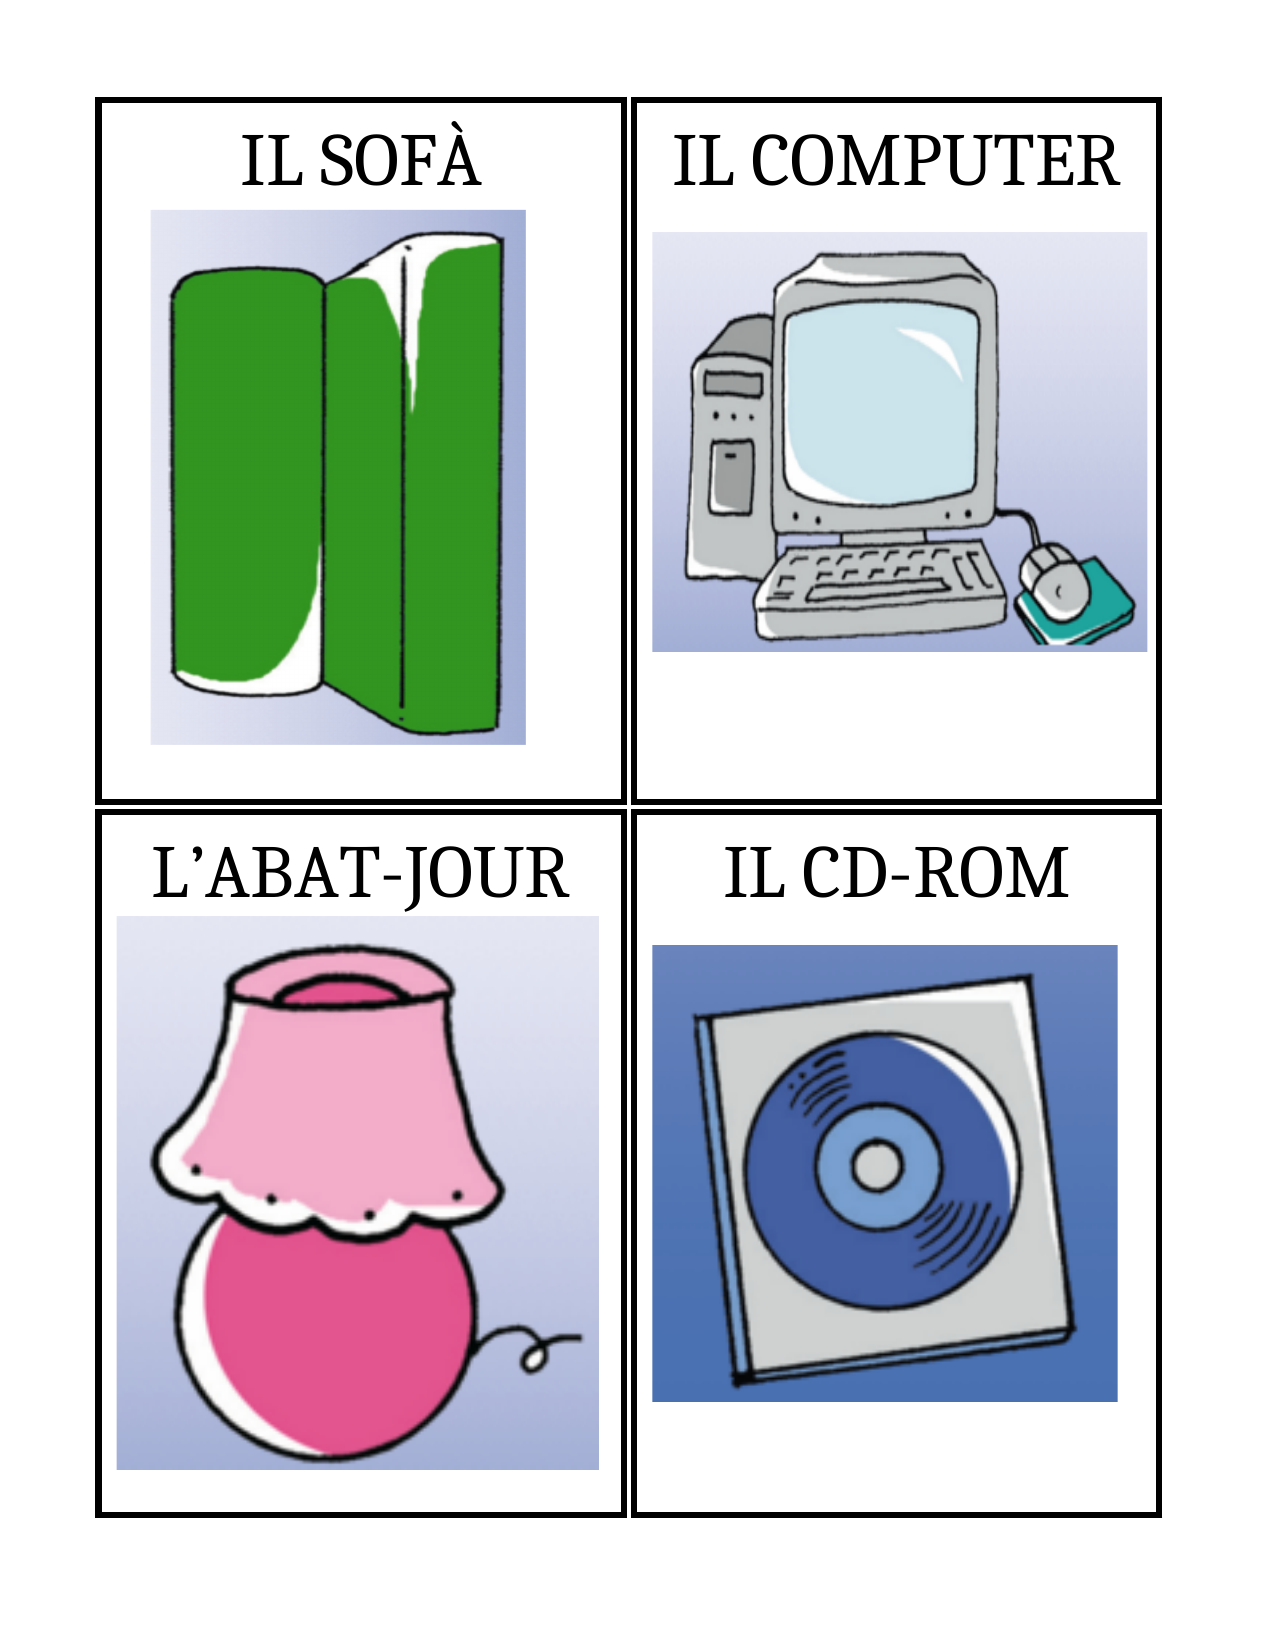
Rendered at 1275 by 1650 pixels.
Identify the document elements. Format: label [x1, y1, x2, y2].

picture [652, 232, 1148, 652]
picture [116, 916, 599, 1470]
picture [652, 945, 1118, 1402]
picture [151, 210, 525, 744]
